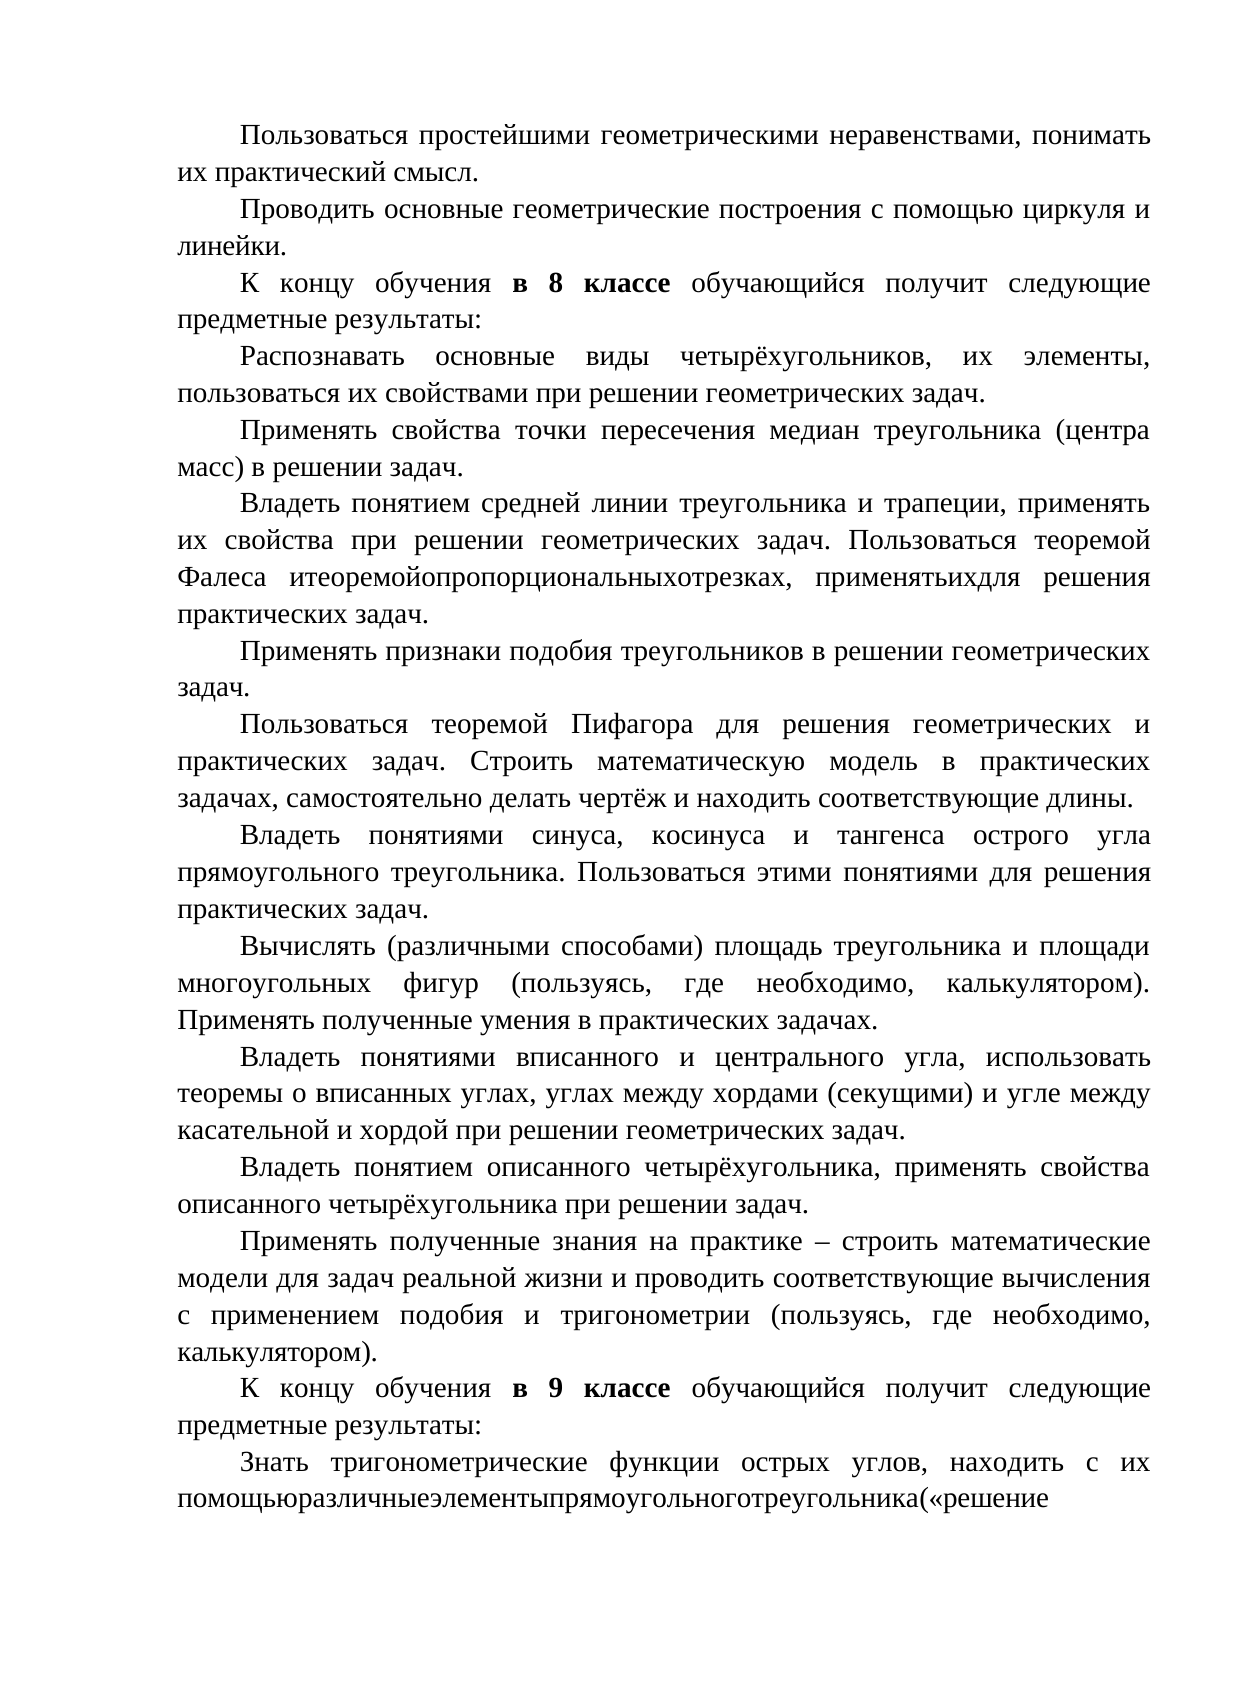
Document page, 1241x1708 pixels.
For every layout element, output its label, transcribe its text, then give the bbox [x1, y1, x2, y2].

text Проводить основные геометрические построения с помощью циркуля и линейки. [177, 191, 1151, 261]
text Применять свойства точки пересечения медиан треугольника (центра масс) в решении задач. [177, 412, 1151, 482]
text К концу обучения в 9 классе обучающийся получит следующие предметные результаты: [177, 1371, 1151, 1441]
text К концу обучения в 8 классе обучающийся получит следующие предметные результаты: [177, 265, 1151, 335]
text Владеть понятиями вписанного и центрального угла, использовать теоремы о вписанных углах, углах между хордами (секущими) и угле между касательной и хордой при решении геометрических задач. [177, 1039, 1152, 1146]
text Применять признаки подобия треугольников в решении геометрических задач. [177, 633, 1151, 703]
text Знать тригонометрические функции острых углов, находить с их помощьюразличныеэлементыпрямоугольноготреугольника(«решение [177, 1444, 1151, 1514]
text Пользоваться теоремой Пифагора для решения геометрических и практических задач. Строить математическую модель в практических задачах, самостоятельно делать чертёж и находить соответствующие длины. [177, 707, 1151, 814]
text Применять полученные знания на практике – строить математические модели для задач реальной жизни и проводить соответствующие вычисления с применением подобия и тригонометрии (пользуясь, где необходимо, калькулятором). [177, 1223, 1151, 1367]
text Владеть понятием средней линии треугольника и трапеции, применять их свойства при решении геометрических задач. Пользоваться теоремой Фалеса итеоремойопропорциональныхотрезках, применятьихдля решения практических задач. [177, 485, 1151, 629]
text Владеть понятиями синуса, косинуса и тангенса острого угла прямоугольного треугольника. Пользоваться этими понятиями для решения практических задач. [177, 817, 1152, 924]
text Пользоваться простейшими геометрическими неравенствами, понимать их практический смысл. [177, 117, 1152, 187]
text Владеть понятием описанного четырёхугольника, применять свойства описанного четырёхугольника при решении задач. [177, 1149, 1151, 1220]
text Распознавать основные виды четырёхугольников, их элементы, пользоваться их свойствами при решении геометрических задач. [177, 338, 1151, 409]
text Вычислять (различными способами) площадь треугольника и площади многоугольных фигур (пользуясь, где необходимо, калькулятором). Применять полученные умения в практических задачах. [177, 928, 1151, 1035]
